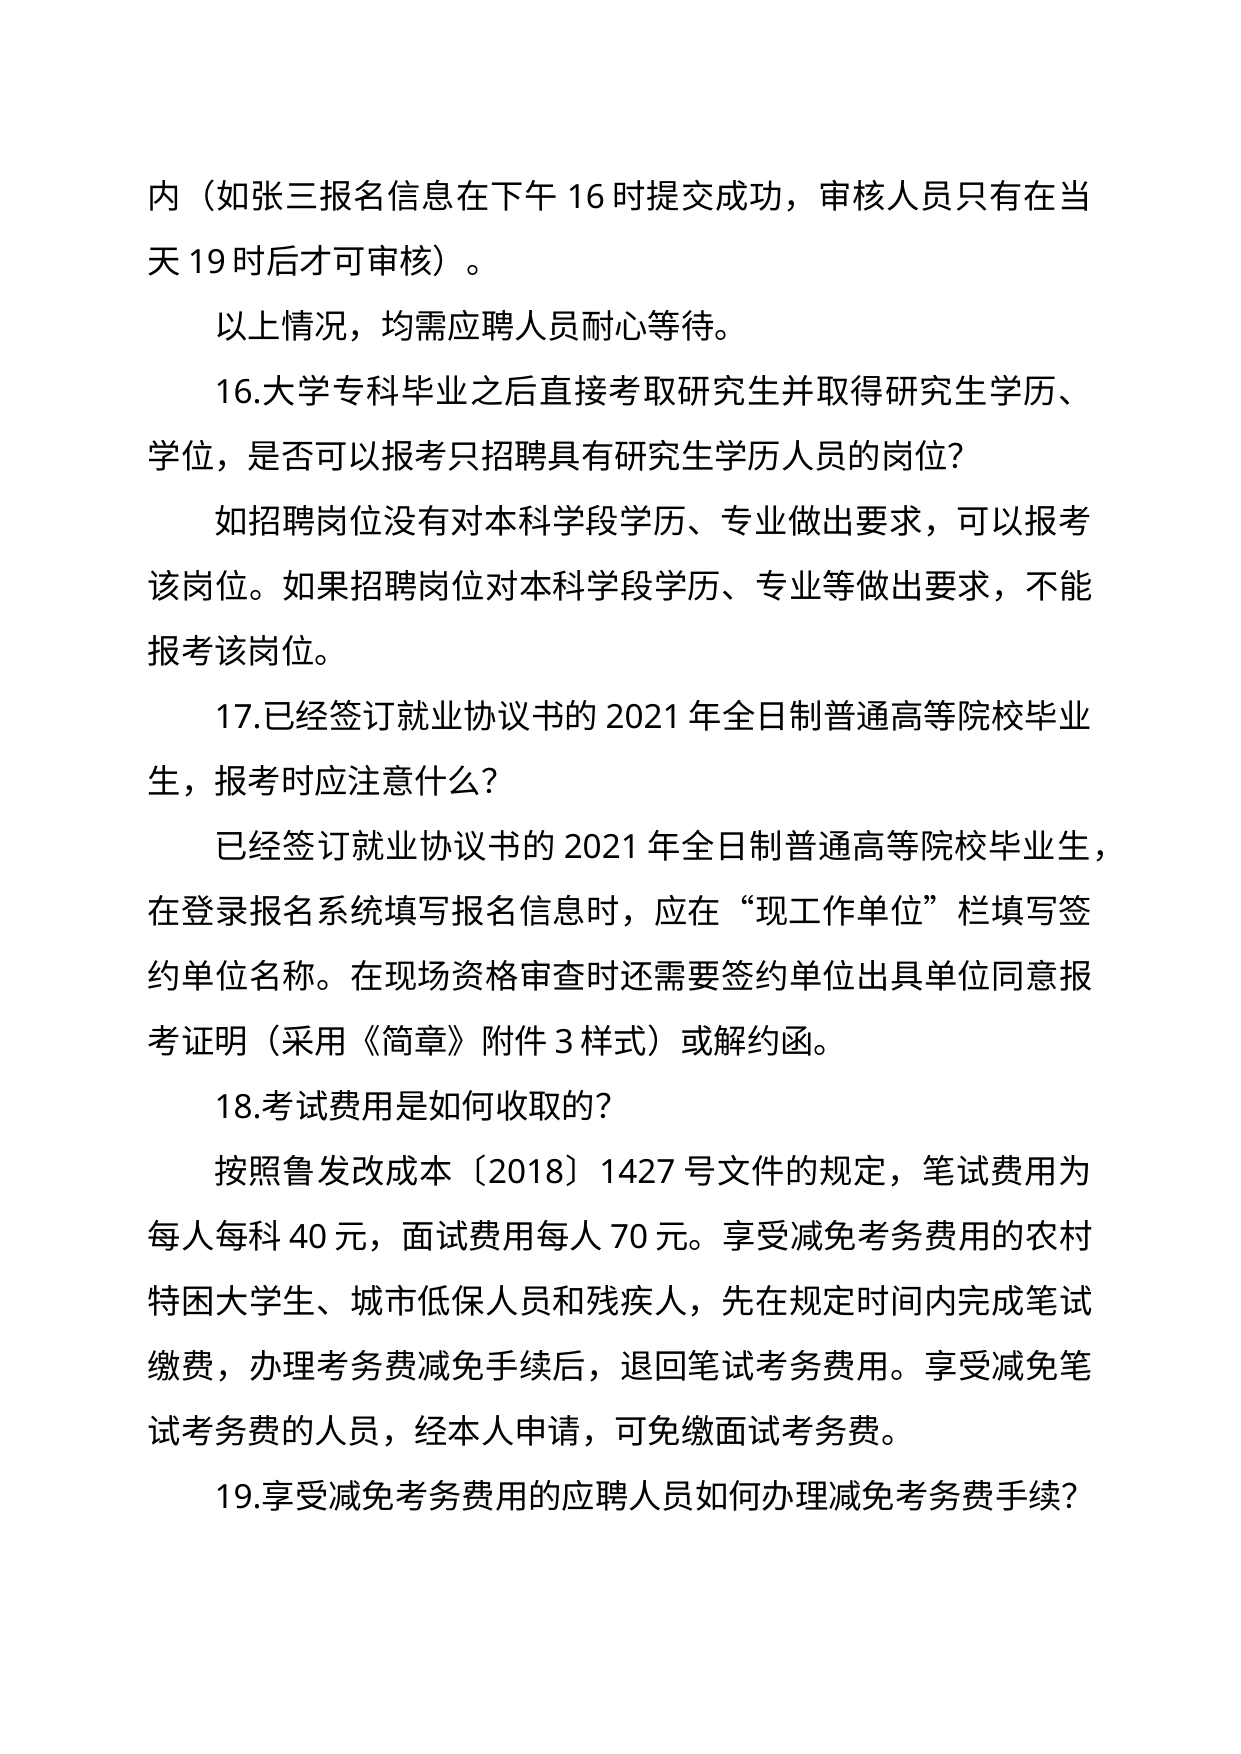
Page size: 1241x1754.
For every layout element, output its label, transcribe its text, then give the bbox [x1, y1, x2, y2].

text 已经签订就业协议书的2021年全日制普通高等院校毕业生，在登录报名系统填写报名信息时，应在“现工作单位”栏填写签约单位名称。在现场资格审查时还需要签约单位出具单位同意报考证明（采用《简章》附件3样式）或解约函。 [148, 812, 1092, 1072]
text 19.享受减免考务费用的应聘人员如何办理减免考务费手续？ [148, 1462, 1092, 1527]
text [148, 162, 1092, 292]
text 按照鲁发改成本〔2018〕1427号文件的规定，笔试费用为每人每科40元，面试费用每人70元。享受减免考务费用的农村特困大学生、城市低保人员和残疾人，先在规定时间内完成笔试缴费，办理考务费减免手续后，退回笔试考务费用。享受减免笔试考务费的人员，经本人申请，可免缴面试考务费。 [148, 1137, 1092, 1462]
text 16.大学专科毕业之后直接考取研究生并取得研究生学历、学位，是否可以报考只招聘具有研究生学历人员的岗位？ [148, 357, 1092, 487]
text 如招聘岗位没有对本科学段学历、专业做出要求，可以报考该岗位。如果招聘岗位对本科学段学历、专业等做出要求，不能报考该岗位。 [148, 487, 1092, 682]
text 18.考试费用是如何收取的？ [148, 1072, 1092, 1137]
text 以上情况，均需应聘人员耐心等待。 [148, 292, 1092, 357]
text 17.已经签订就业协议书的2021年全日制普通高等院校毕业生，报考时应注意什么？ [148, 682, 1092, 812]
